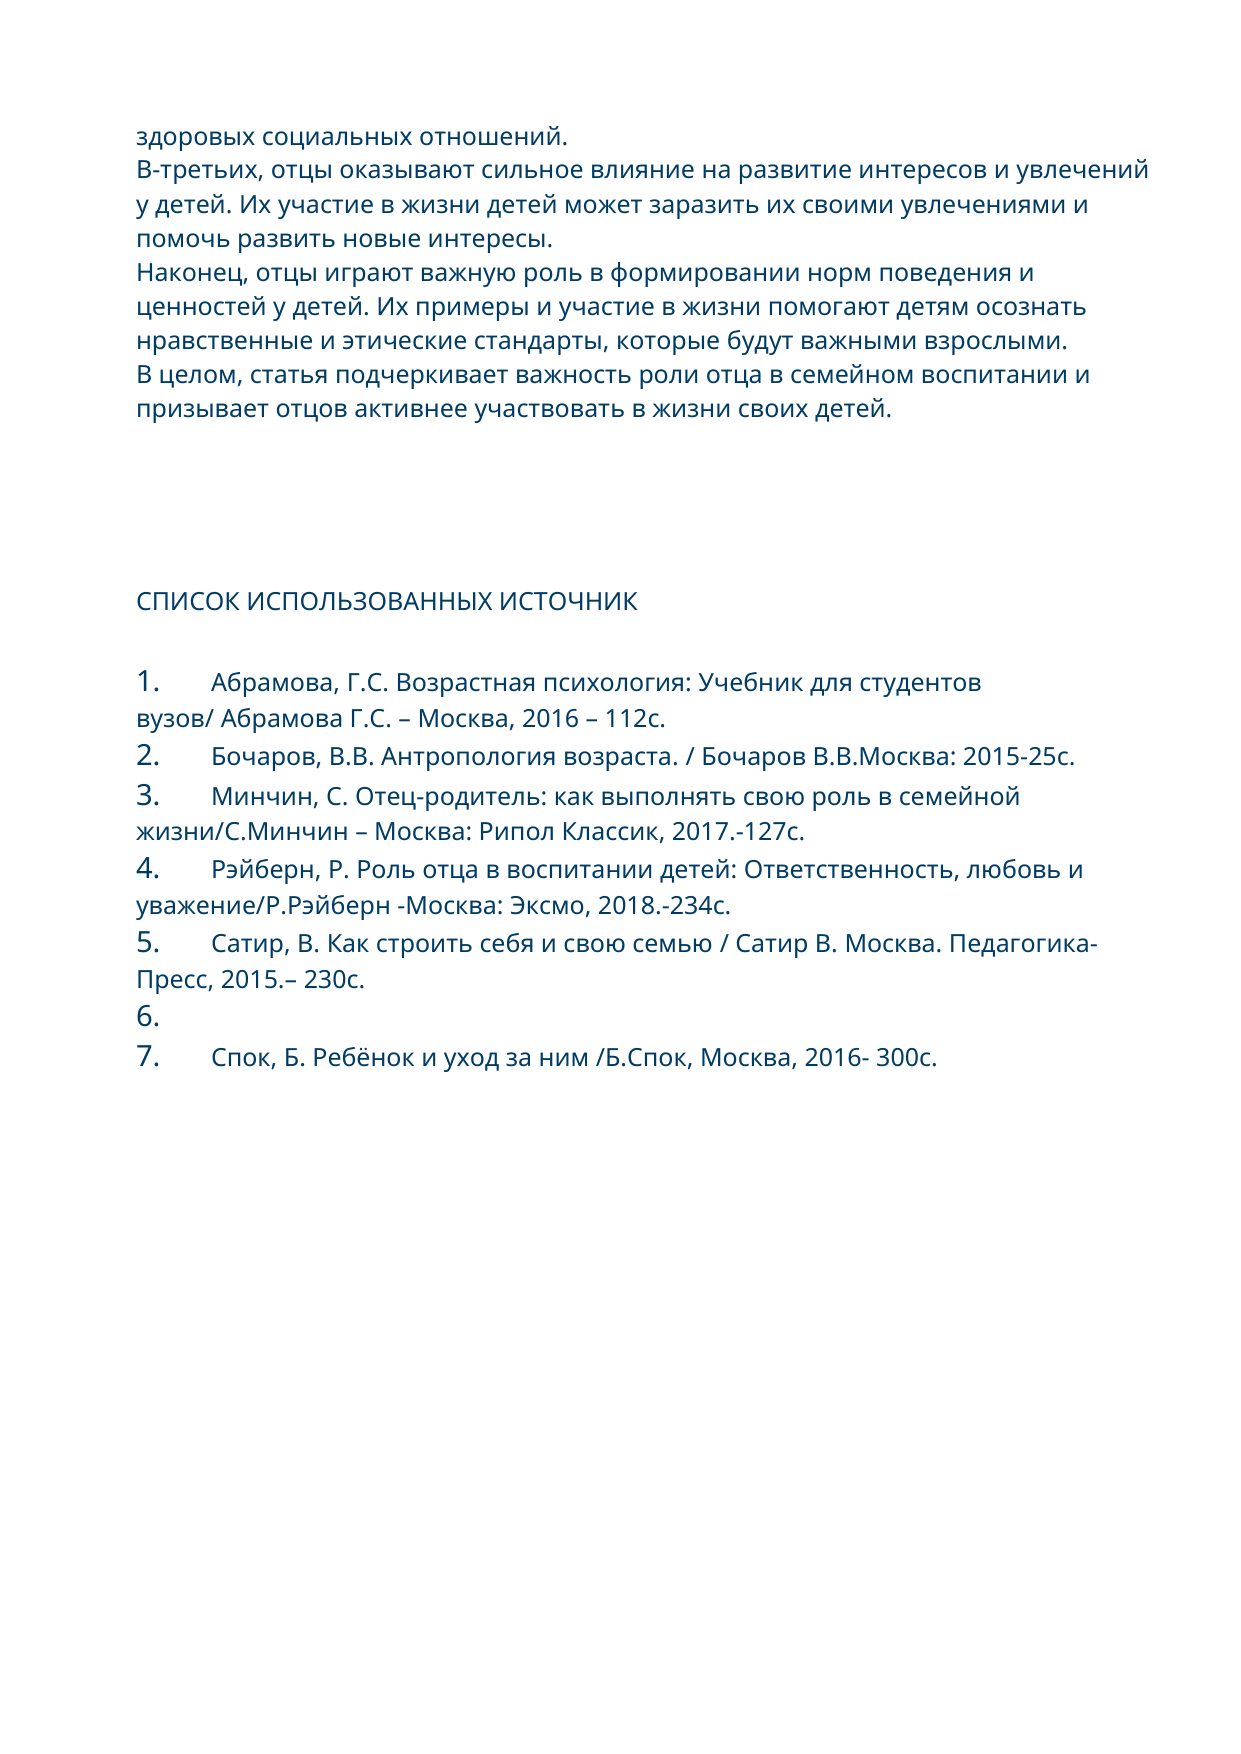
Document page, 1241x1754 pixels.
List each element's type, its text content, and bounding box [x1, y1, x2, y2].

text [136, 118, 1163, 425]
text СПИСОК ИСПОЛЬЗОВАННЫХ ИСТОЧНИК [136, 584, 1163, 618]
list Рэйберн, Р. Роль отца в воспитании детей: Ответственность, любовь и уважение/Р.Рэйберн -Москва: Эксмо, 2018.-234с. [136, 848, 1163, 922]
list Минчин, С. Отец-родитель: как выполнять свою роль в семейной жизни/С.Минчин – Москва: Рипол Классик, 2017.-127с. [136, 774, 1163, 848]
list Бочаров, В.В. Антропология возраста. / Бочаров В.В.Москва: 2015-25с. [136, 734, 1163, 774]
list Сатир, В. Как строить себя и свою семью / Сатир В. Москва. Педагогика-Пресс, 2015.– 230с. [136, 922, 1163, 995]
list Абрамова, Г.С. Возрастная психология: Учебник для студентов вузов/ Абрамова Г.С. – Москва, 2016 – 112с. [136, 661, 1163, 734]
list Спок, Б. Ребёнок и уход за ним /Б.Спок, Москва, 2016- 300с. [136, 1035, 1163, 1075]
